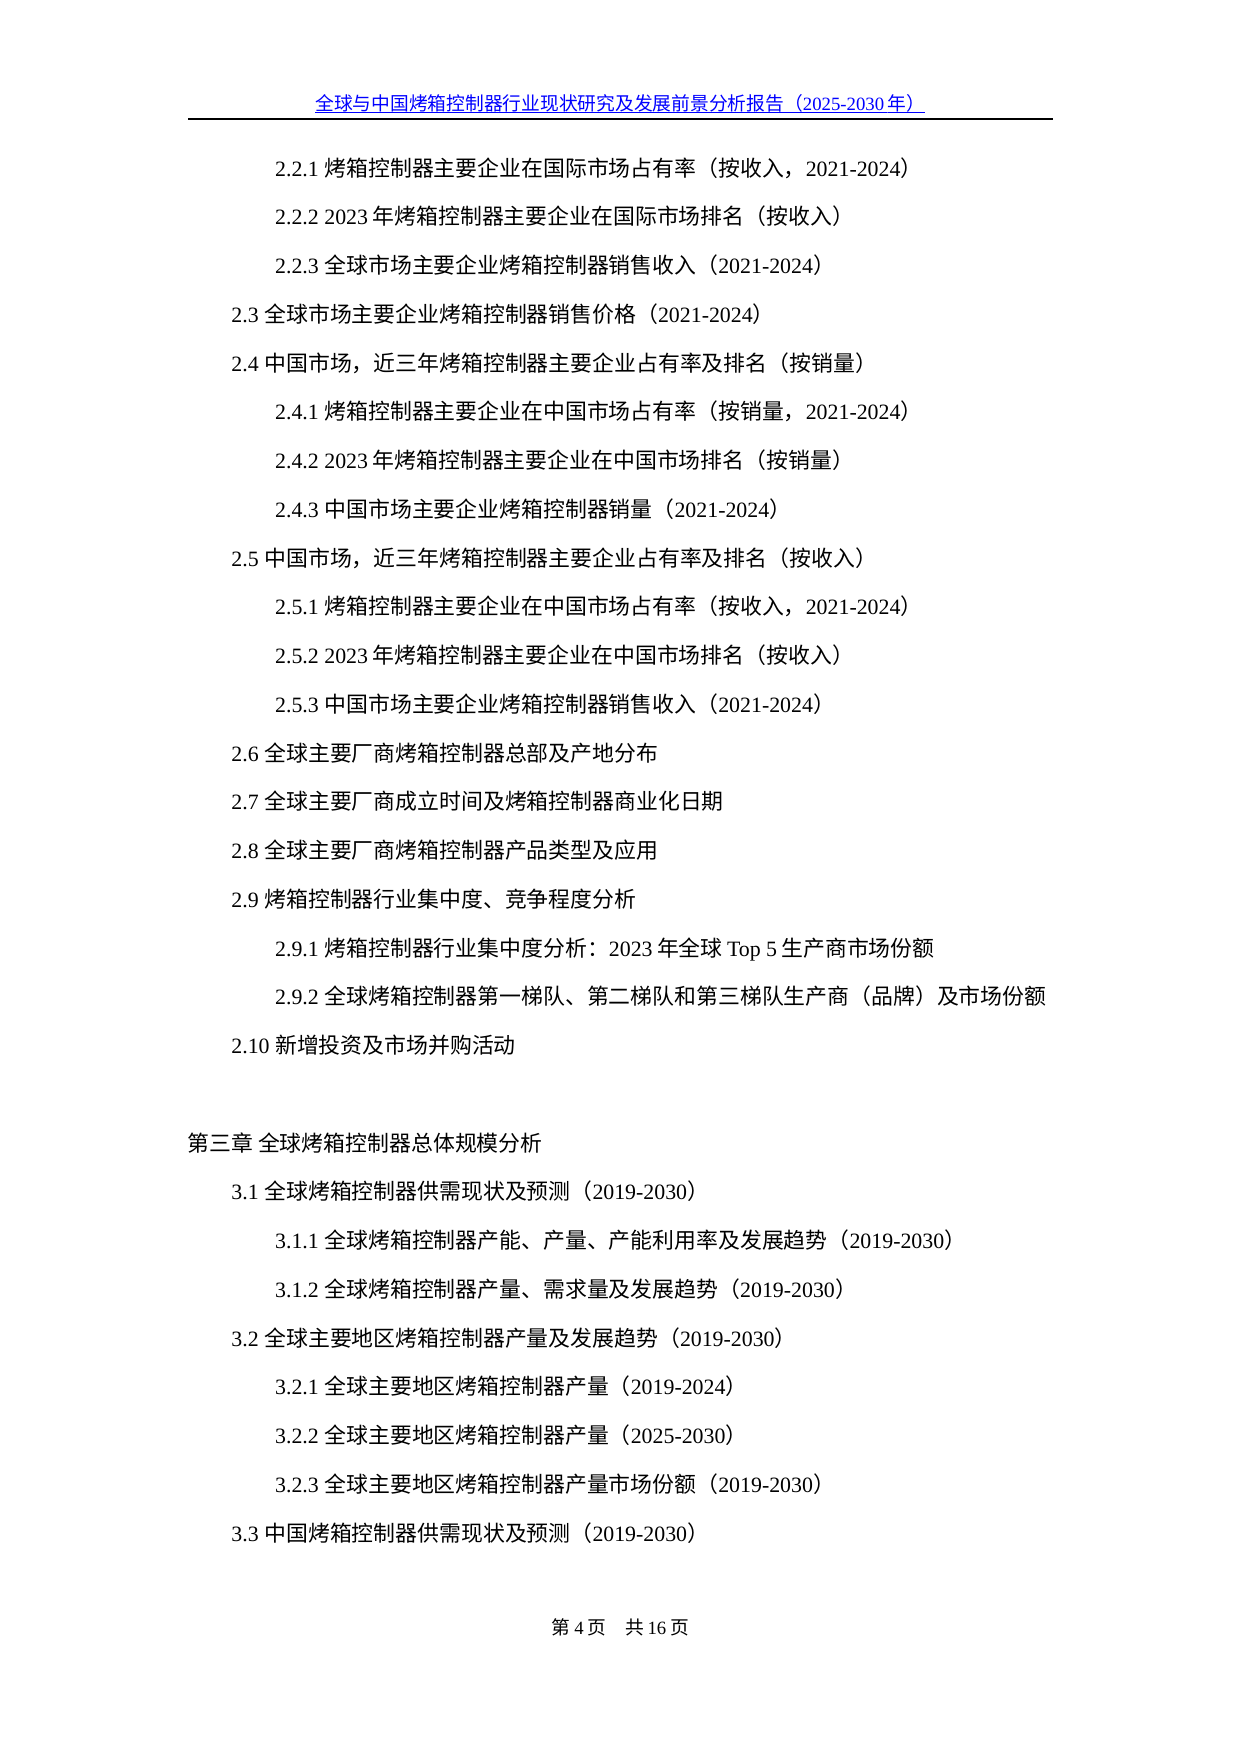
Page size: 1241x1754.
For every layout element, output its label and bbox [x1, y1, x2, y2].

text [187, 150, 1053, 1548]
